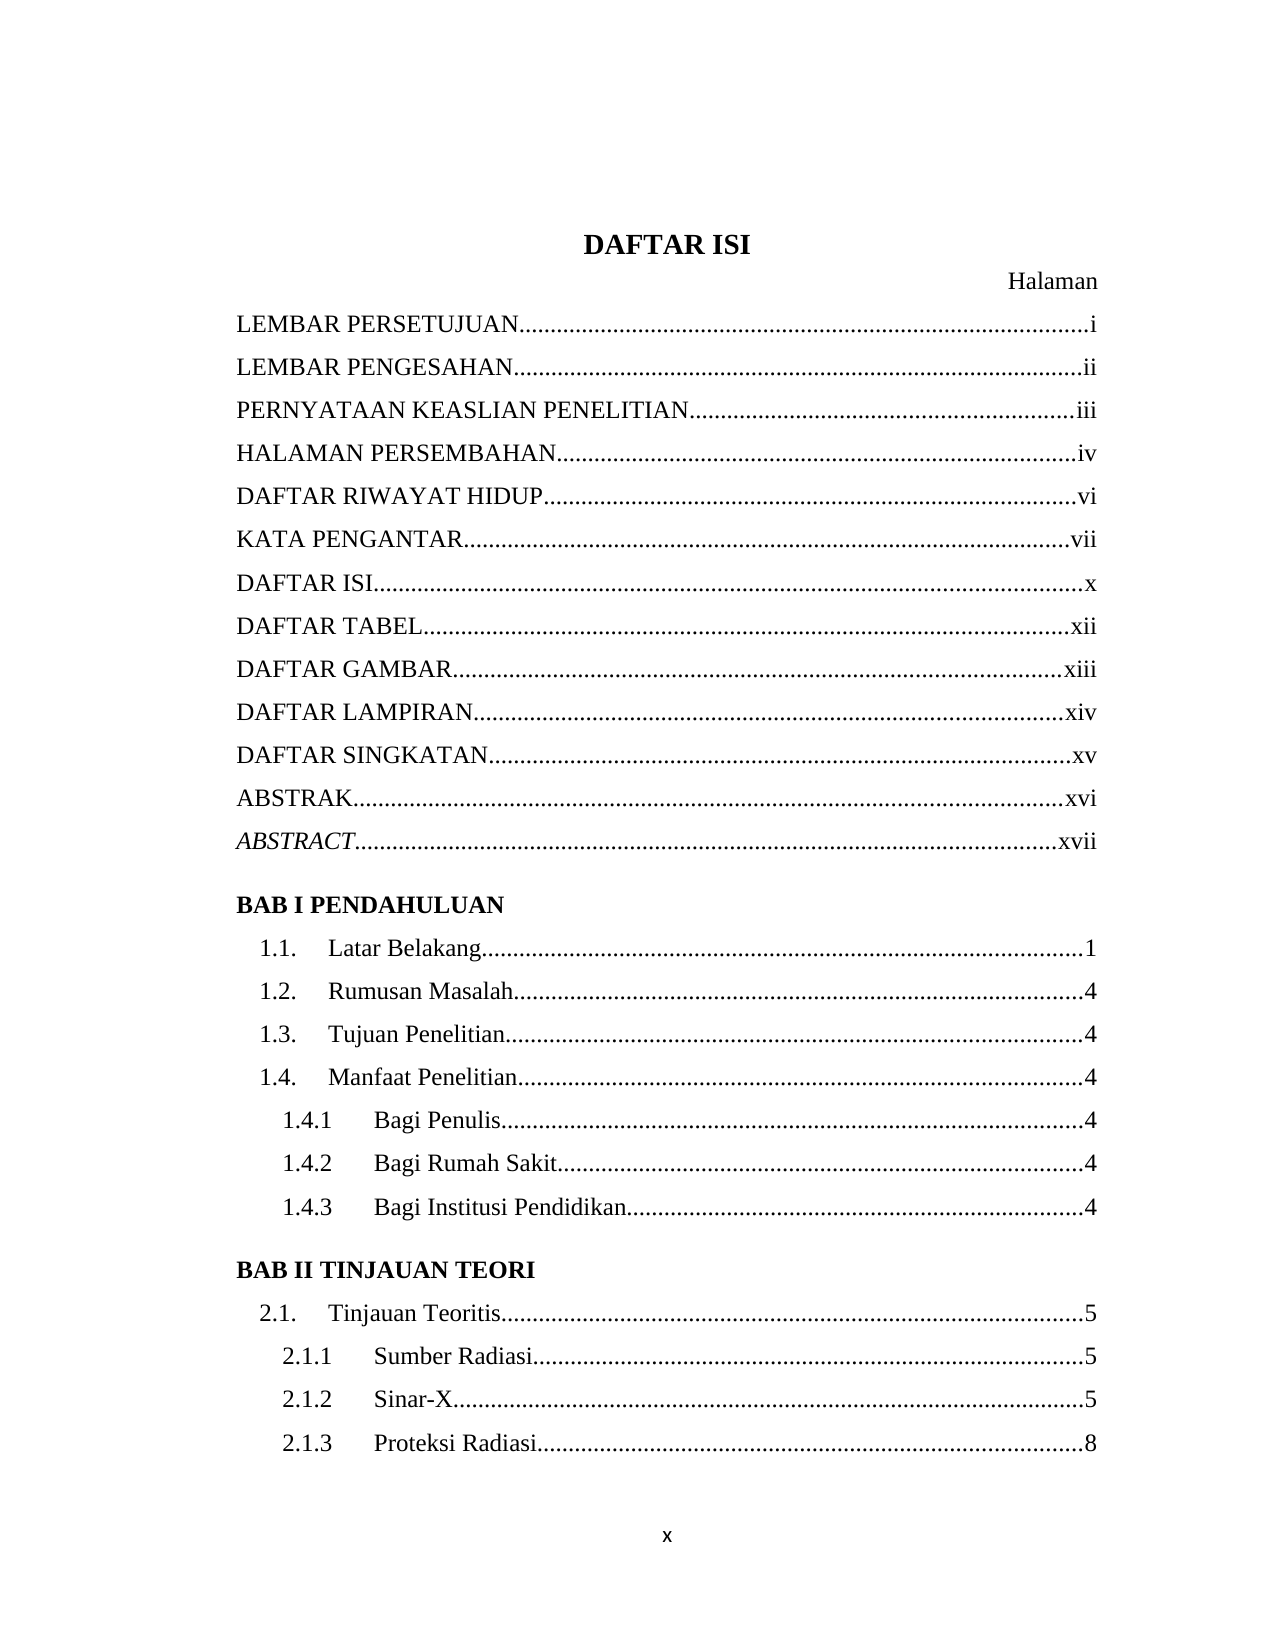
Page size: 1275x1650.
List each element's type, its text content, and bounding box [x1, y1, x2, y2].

subtitle DAFTAR ISI [236, 227, 1098, 261]
